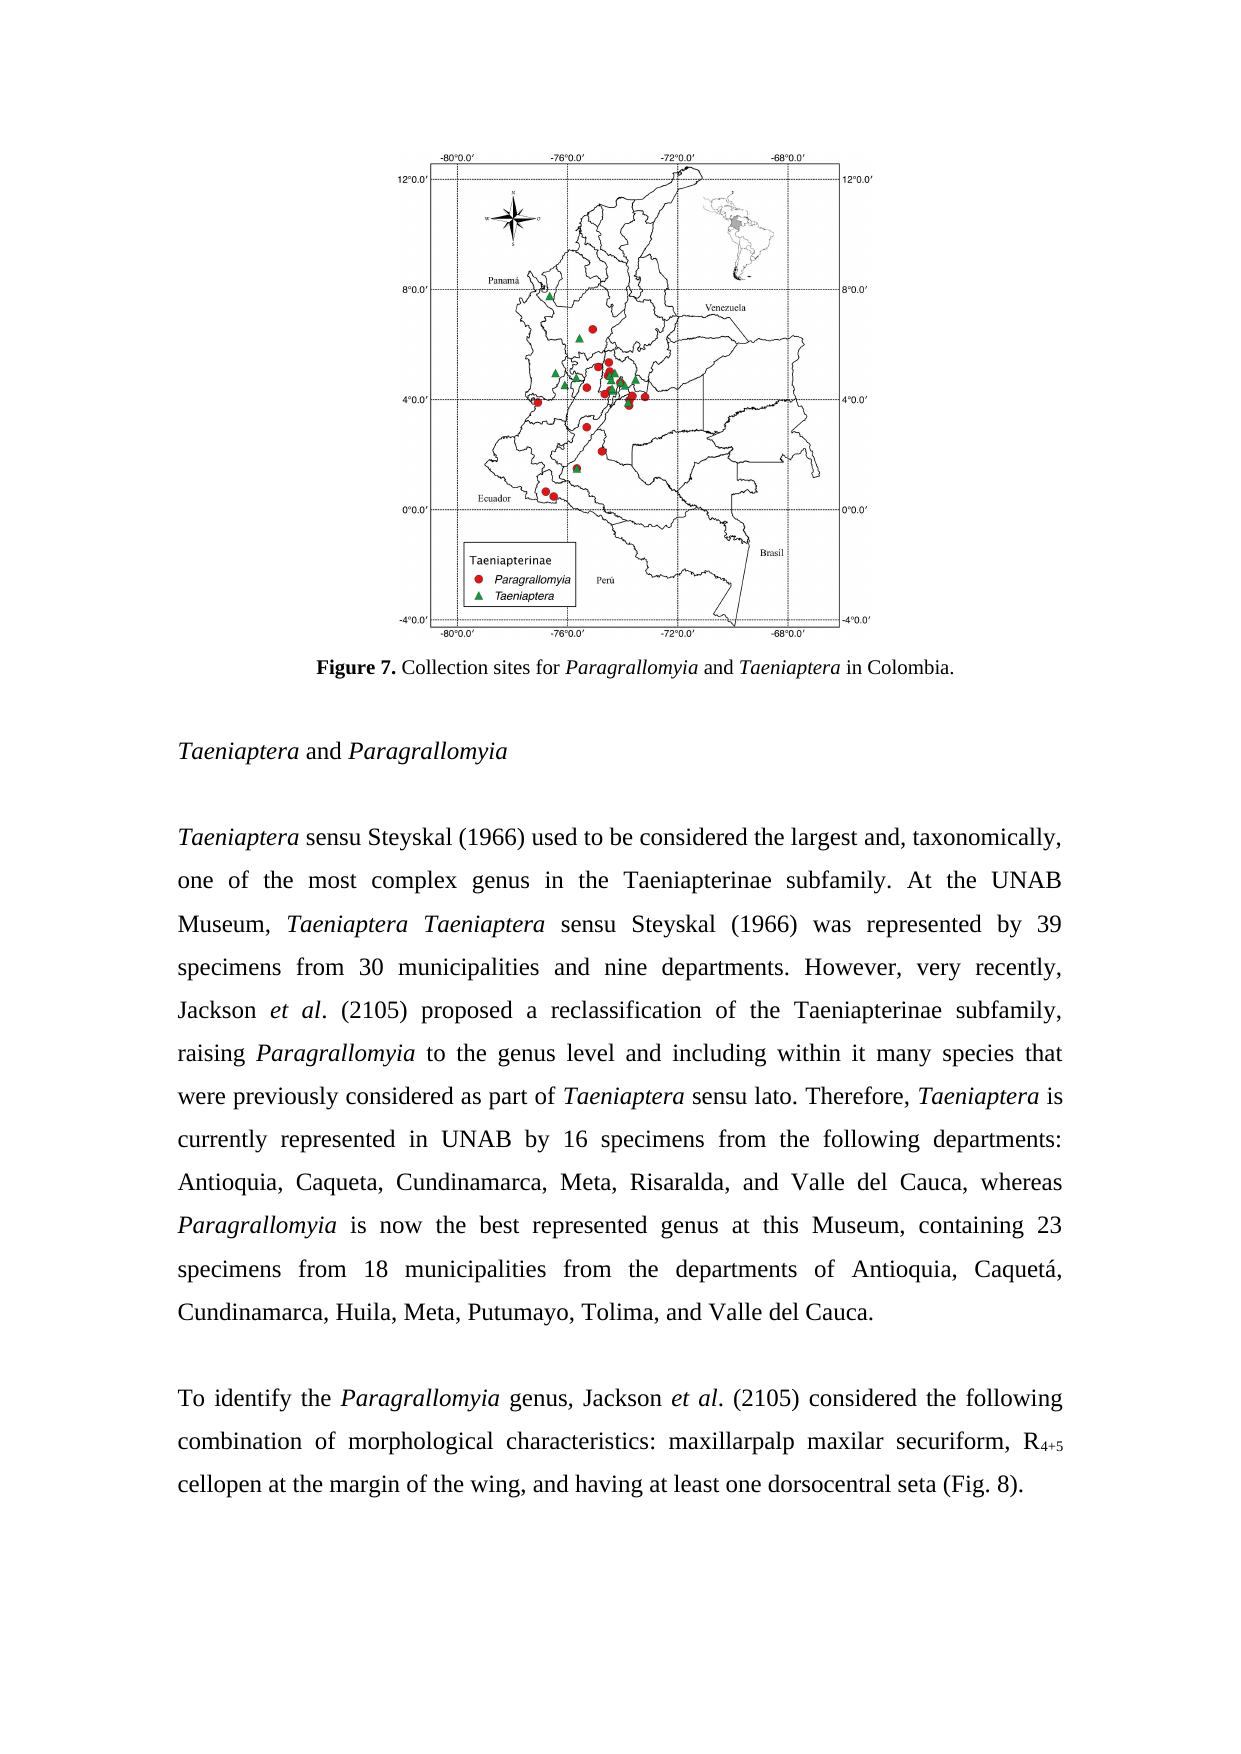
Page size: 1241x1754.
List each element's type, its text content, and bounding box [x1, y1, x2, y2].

text Taeniaptera sensu Steyskal (1966) used to be considered the largest and, taxonomically, one of the most complex genus in the Taeniapterinae subfamily. At the UNAB Museum, Taeniaptera Taeniaptera sensu Steyskal (1966) was represented by 39 specimens from 30 municipalities and nine departments. However, very recently, Jackson et al. (2105) proposed a reclassification of the Taeniapterinae subfamily, raising Paragrallomyia to the genus level and including within it many species that were previously considered as part of Taeniaptera sensu lato. Therefore, Taeniaptera is currently represented in UNAB by 16 specimens from the following departments: Antioquia, Caqueta, Cundinamarca, Meta, Risaralda, and Valle del Cauca, whereas Paragrallomyia is now the best represented genus at this Museum, containing 23 specimens from 18 municipalities from the departments of Antioquia, Caquetá, Cundinamarca, Huila, Meta, Putumayo, Tolima, and Valle del Cauca. [177, 822, 1063, 1326]
picture [395, 148, 876, 641]
table_cell Figure 7. Collection sites for Paragrallomyia and Taeniaptera in Colombia. [187, 655, 1084, 692]
text Taeniaptera and Paragrallomyia [177, 736, 1063, 765]
text To identify the Paragrallomyia genus, Jackson et al. (2105) considered the following combination of morphological characteristics: maxillarpalp maxilar securiform, R4+5 cellopen at the margin of the wing, and having at least one dorsocentral seta (Fig. 8). [177, 1383, 1063, 1498]
table_header [187, 149, 1084, 654]
